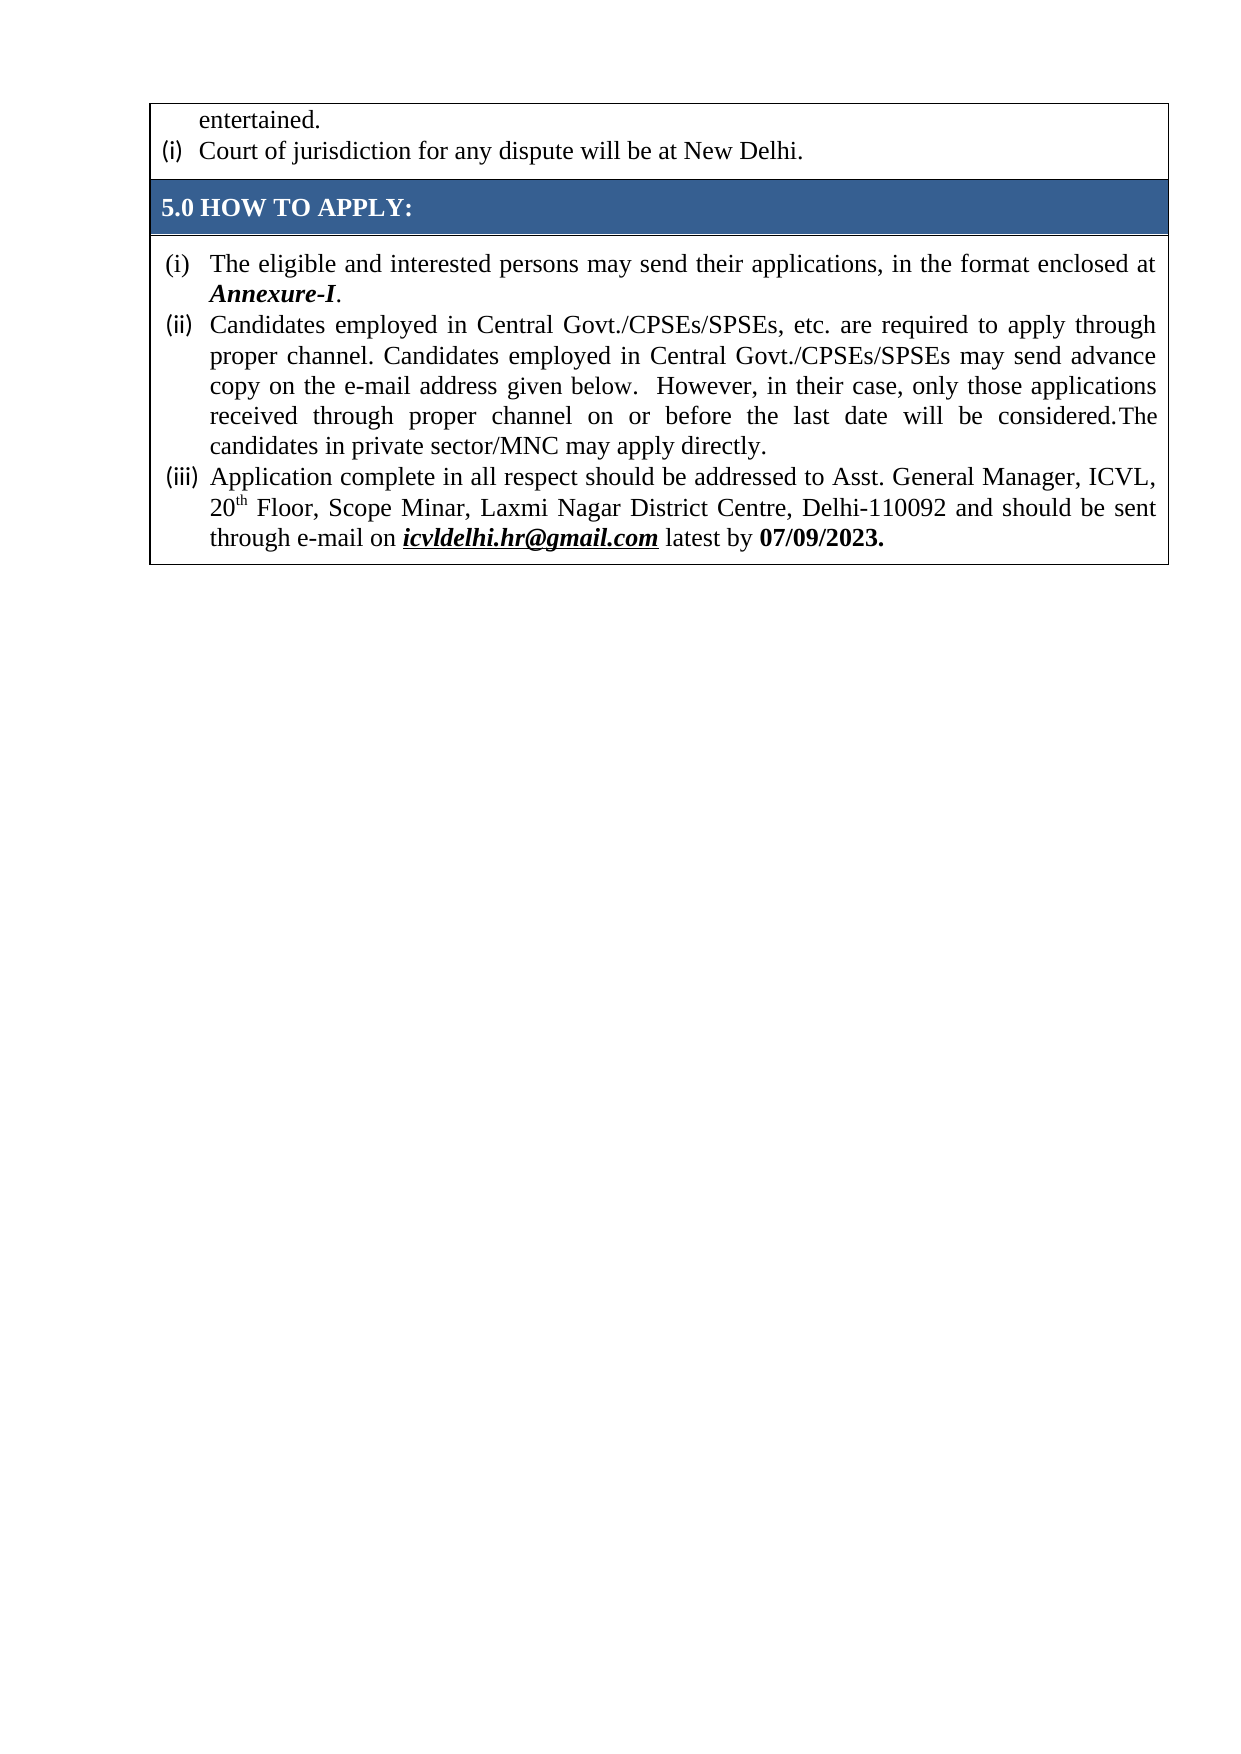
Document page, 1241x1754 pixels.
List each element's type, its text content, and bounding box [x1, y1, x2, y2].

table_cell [151, 104, 1168, 178]
table_cell 5.0 HOW TO APPLY: [151, 180, 1168, 234]
table_cell The eligible and interested persons may send their applications, in the format enclosed at Annexure-I. Candidates employed in Central Govt./CPSEs/SPSEs, etc. are required to apply through proper channel. Candidates employed in Central Govt./CPSEs/SPSEs may send advance copy on the e-mail address given below. However, in their case, only those applications received through proper channel on or before the last date will be considered.The candidates in private sector/MNC may apply directly. Application complete in all respect should be addressed to Asst. General Manager, ICVL, 20th Floor, Scope Minar, Laxmi Nagar District Centre, Delhi-110092 and should be sent through e-mail on icvldelhi.hr@gmail.com latest by 07/09/2023. [151, 236, 1168, 564]
